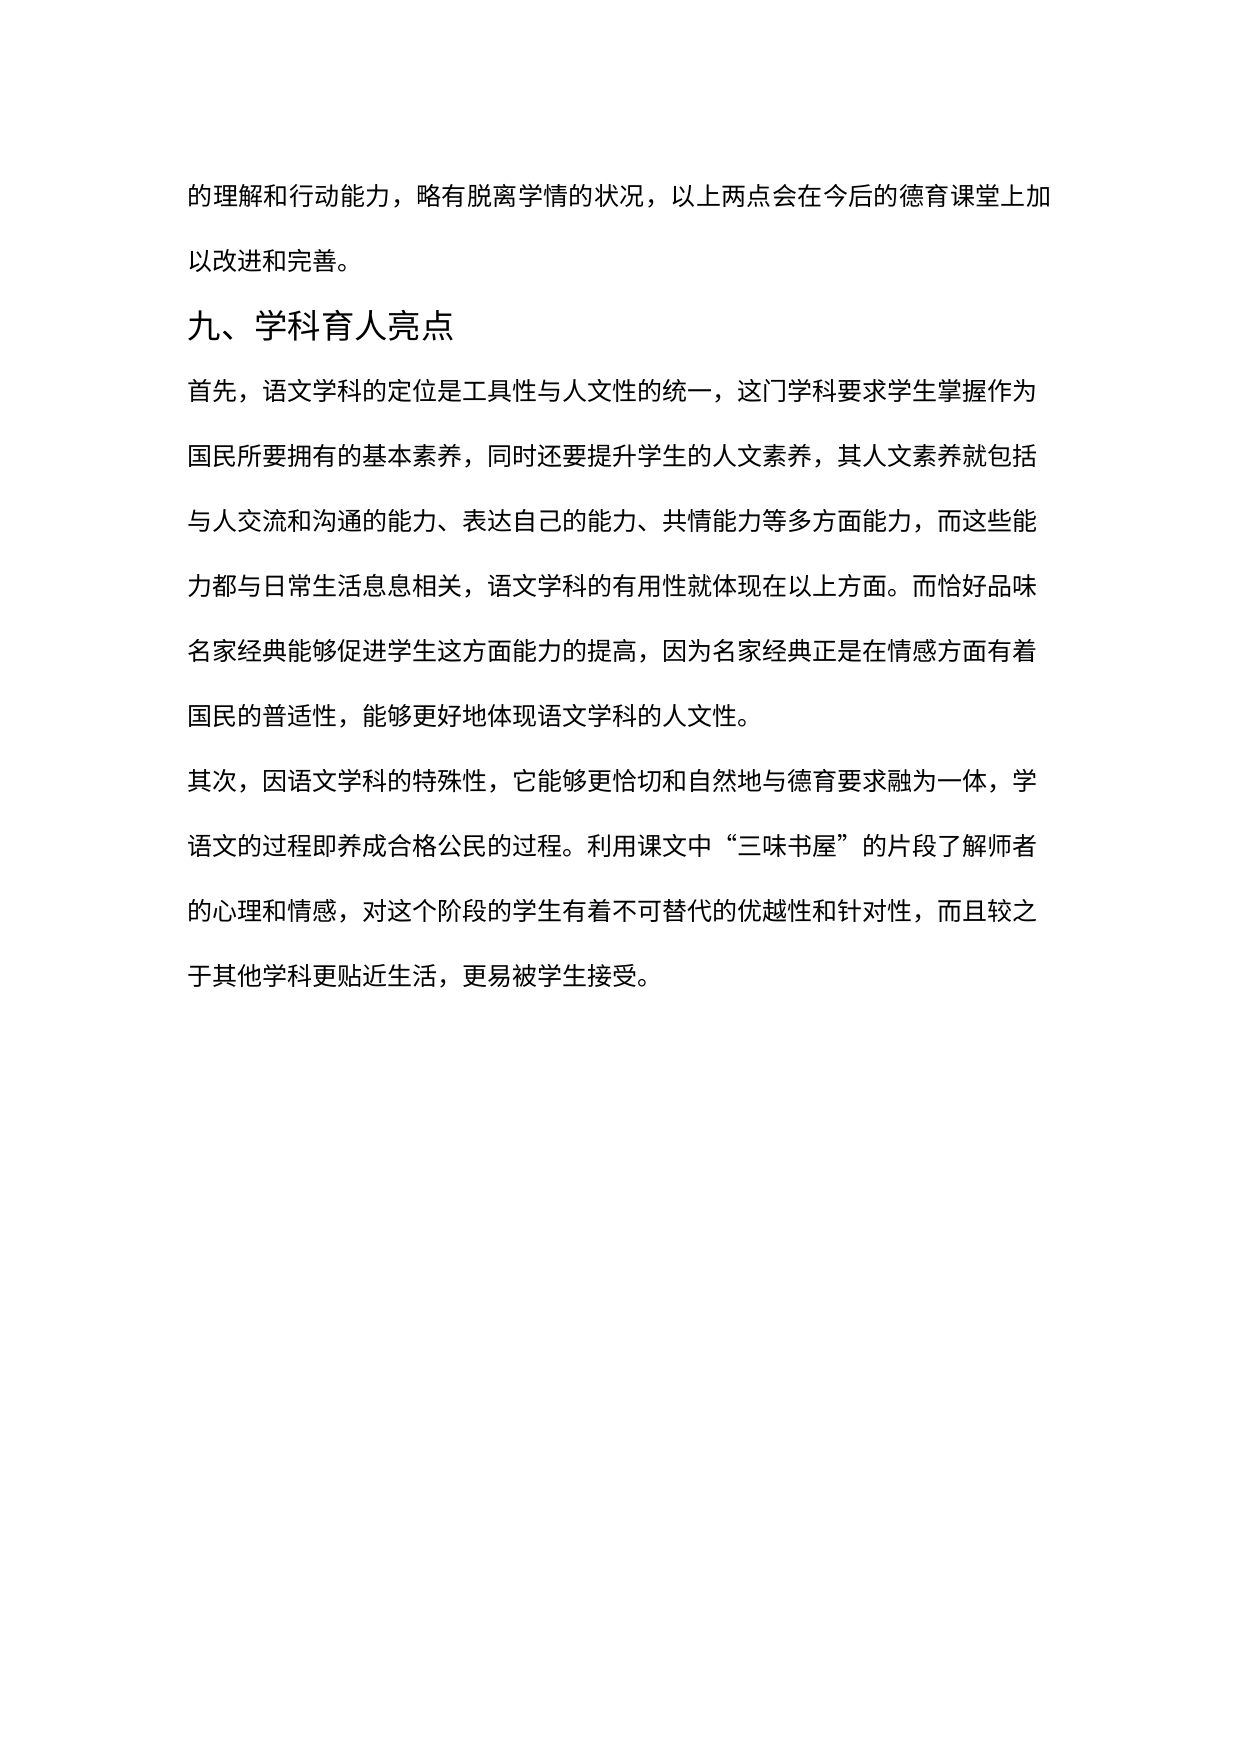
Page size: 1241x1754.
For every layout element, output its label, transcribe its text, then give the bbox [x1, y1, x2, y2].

text 首先，语文学科的定位是工具性与人文性的统一，这门学科要求学生掌握作为国民所要拥有的基本素养，同时还要提升学生的人文素养，其人文素养就包括与人交流和沟通的能力、表达自己的能力、共情能力等多方面能力，而这些能力都与日常生活息息相关，语文学科的有用性就体现在以上方面。而恰好品味名家经典能够促进学生这方面能力的提高，因为名家经典正是在情感方面有着国民的普适性，能够更好地体现语文学科的人文性。 [187, 357, 1053, 747]
list 学科育人亮点 [187, 292, 1053, 357]
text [187, 162, 1053, 292]
text 其次，因语文学科的特殊性，它能够更恰切和自然地与德育要求融为一体，学语文的过程即养成合格公民的过程。利用课文中“三味书屋”的片段了解师者的心理和情感，对这个阶段的学生有着不可替代的优越性和针对性，而且较之于其他学科更贴近生活，更易被学生接受。 [187, 747, 1053, 1007]
